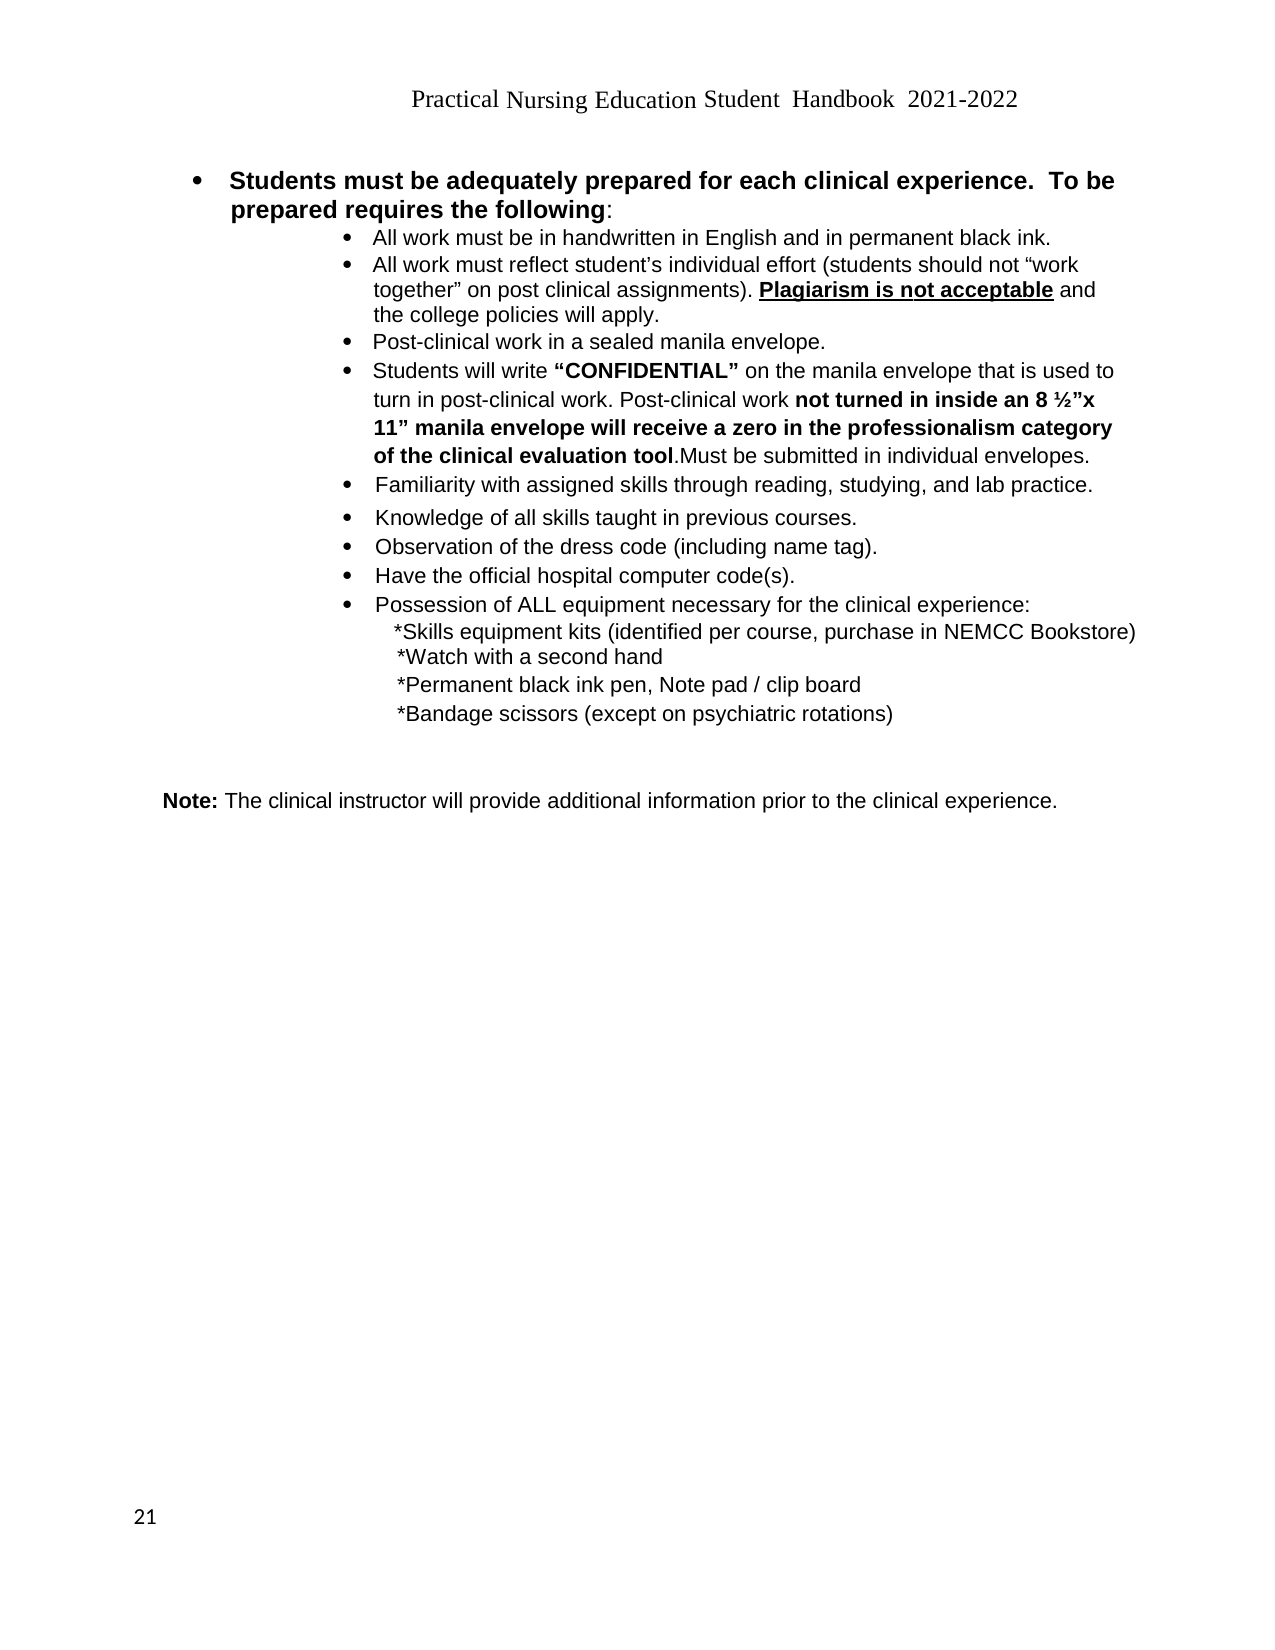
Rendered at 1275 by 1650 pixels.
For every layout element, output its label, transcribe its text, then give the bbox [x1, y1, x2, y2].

text  Familiarity with assigned skills through reading, studying, and lab practice. [343, 472, 1132, 497]
text  All work must be in handwritten in English and in permanent black ink. [343, 225, 1148, 250]
text  Students will write “CONFIDENTIAL” on the manila envelope that is used to turn in post-clinical work. Post-clinical work not turned in inside an 8 ½”x 11” manila envelope will receive a zero in the professionalism category of the clinical evaluation tool.Must be submitted in individual envelopes. [343, 358, 1119, 468]
text  Knowledge of all skills taught in previous courses. [343, 505, 1148, 530]
text  All work must reflect student’s individual effort (students should not “work together” on post clinical assignments). Plagiarism is not acceptable and the college policies will apply. [343, 252, 1122, 327]
text Note: The clinical instructor will provide additional information prior to the clinical experience. [147, 788, 1073, 813]
text  Observation of the dress code (including name tag). [343, 534, 1148, 559]
text  Possession of ALL equipment necessary for the clinical experience: [343, 592, 1148, 618]
text  Students must be adequately prepared for each clinical experience. To be prepared requires the following: [193, 166, 1117, 224]
text *Watch with a second hand [397, 644, 1148, 669]
text  Post-clinical work in a sealed manila envelope. [343, 329, 1148, 354]
text *Skills equipment kits (identified per course, purchase in NEMCC Bookstore) [394, 618, 1148, 644]
text *Bandage scissors (except on psychiatric rotations) [397, 701, 1148, 726]
text *Permanent black ink pen, Note pad / clip board [397, 672, 1148, 697]
text  Have the official hospital computer code(s). [343, 563, 1148, 588]
